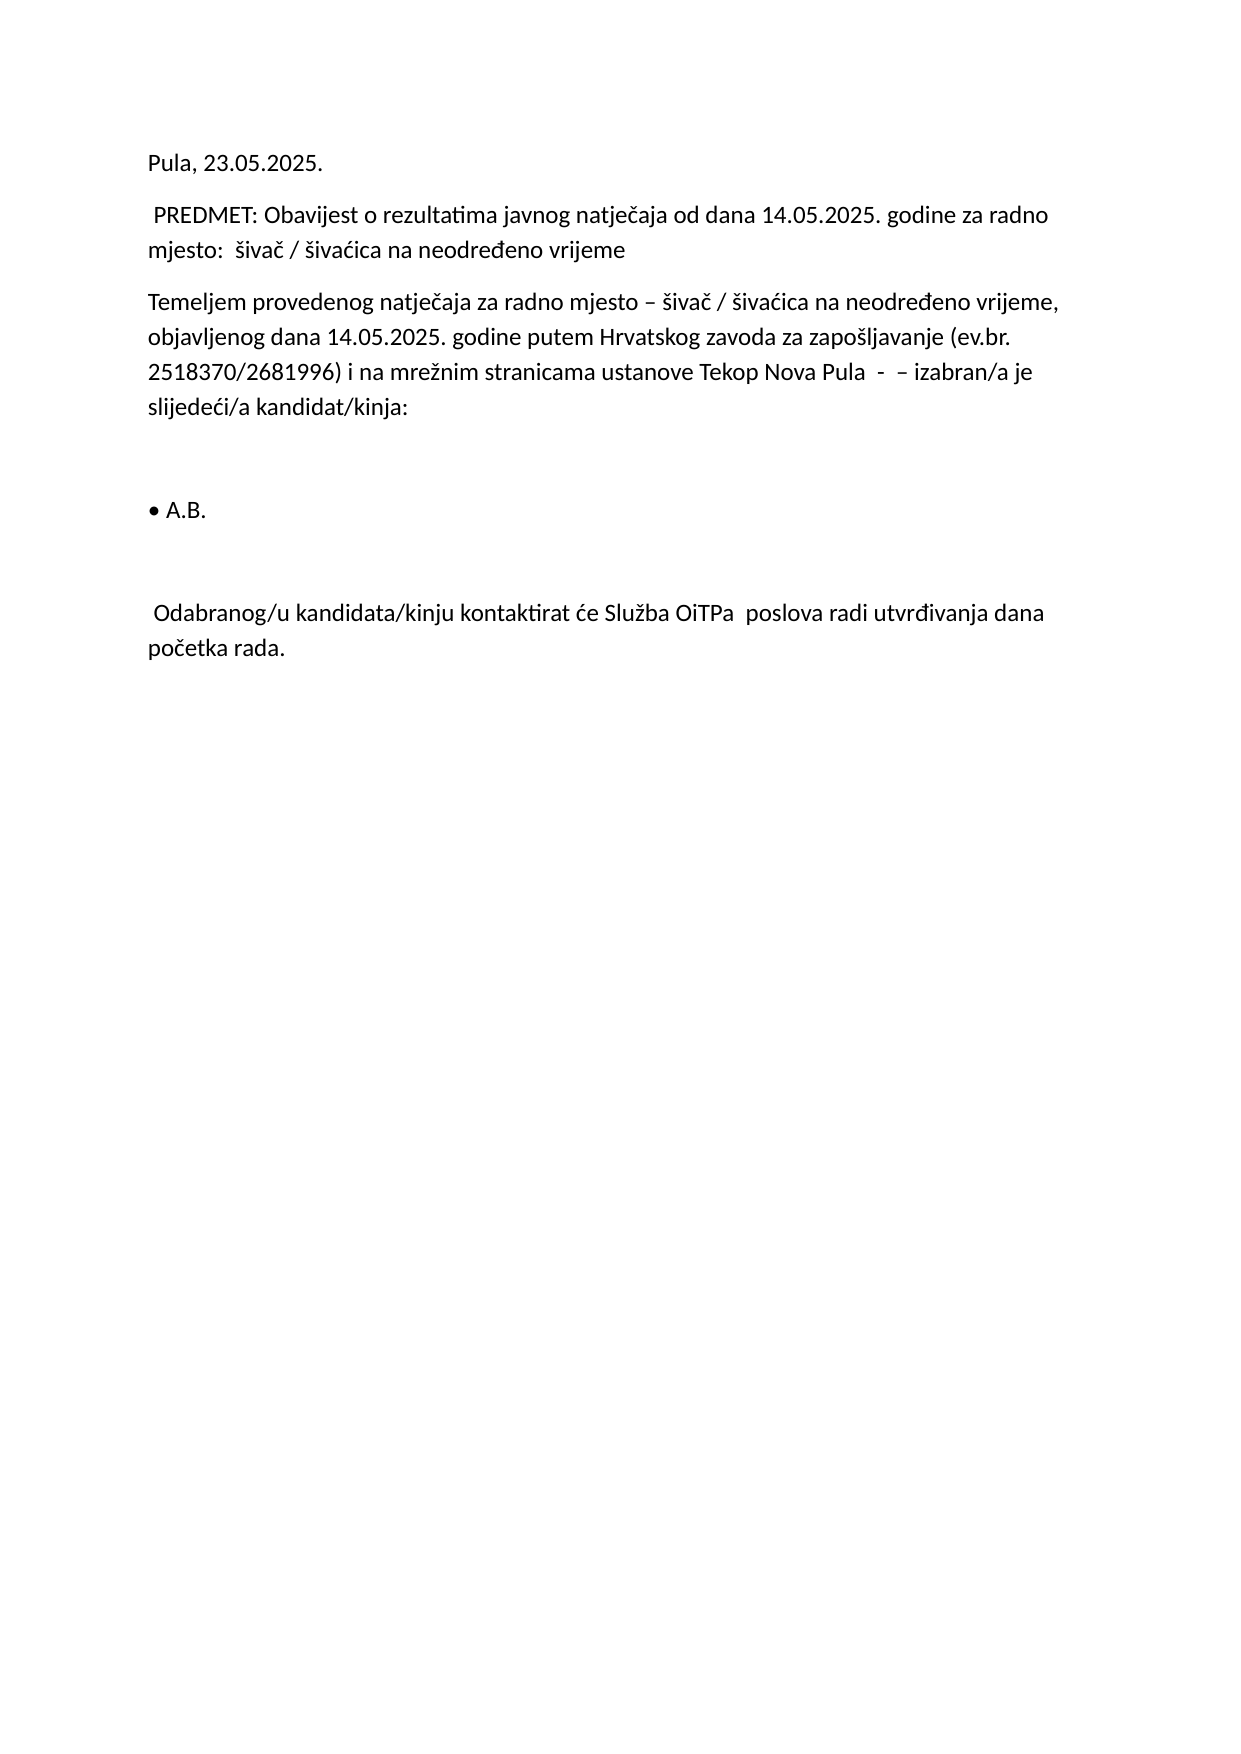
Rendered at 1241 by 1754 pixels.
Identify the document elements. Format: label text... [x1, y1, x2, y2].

text • A.B. [148, 494, 1093, 525]
text Odabranog/u kandidata/kinju kontaktirat će Služba OiTPa poslova radi utvrđivanja dana početka rada. [148, 598, 1093, 663]
text PREDMET: Obavijest o rezultatima javnog natječaja od dana 14.05.2025. godine za radno mjesto: šivač / šivaćica na neodređeno vrijeme [148, 199, 1093, 265]
text Pula, 23.05.2025. [148, 148, 1093, 178]
text Temeljem provedenog natječaja za radno mjesto – šivač / šivaćica na neodređeno vrijeme, objavljenog dana 14.05.2025. godine putem Hrvatskog zavoda za zapošljavanje (ev.br. 2518370/2681996) i na mrežnim stranicama ustanove Tekop Nova Pula - – izabran/a je slijedeći/a kandidat/kinja: [148, 286, 1093, 421]
